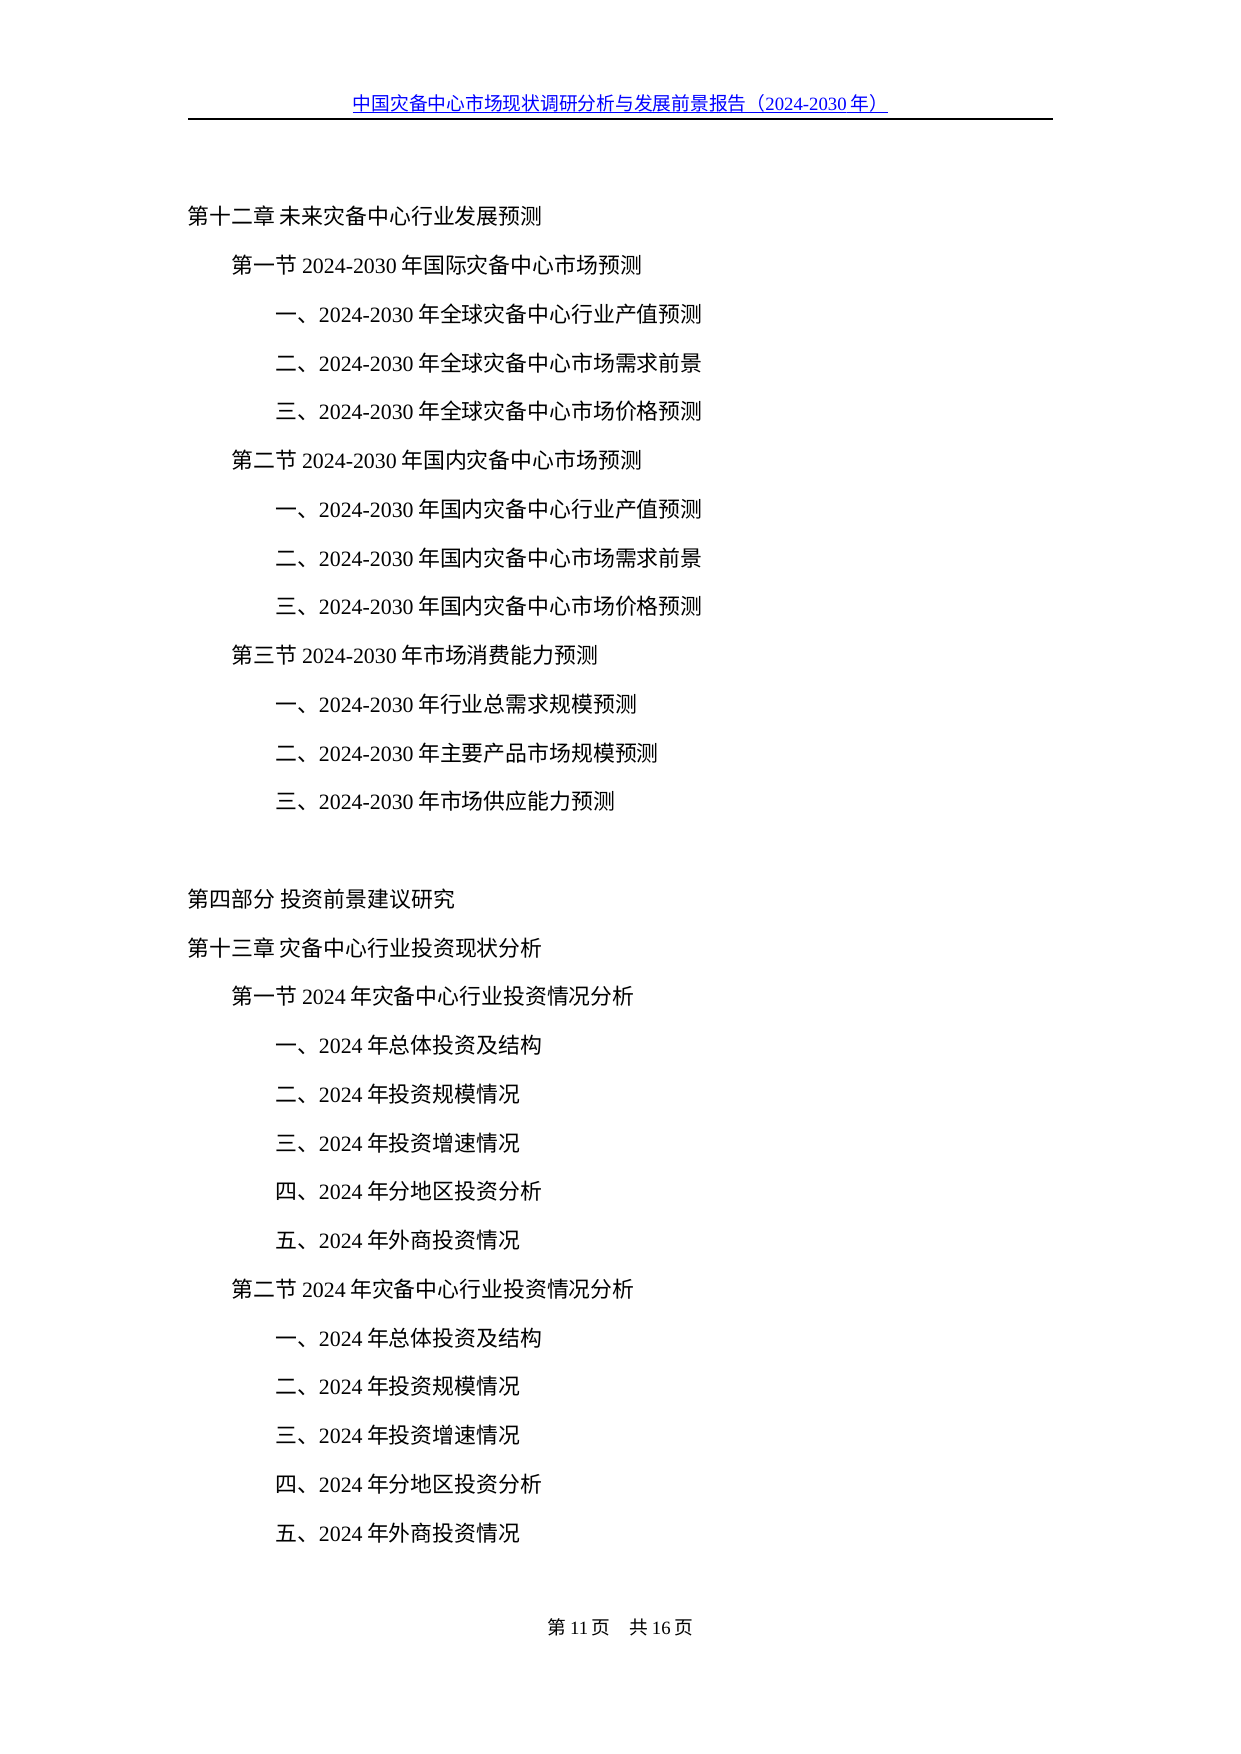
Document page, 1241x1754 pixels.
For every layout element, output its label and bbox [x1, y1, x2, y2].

text [187, 150, 1053, 1548]
